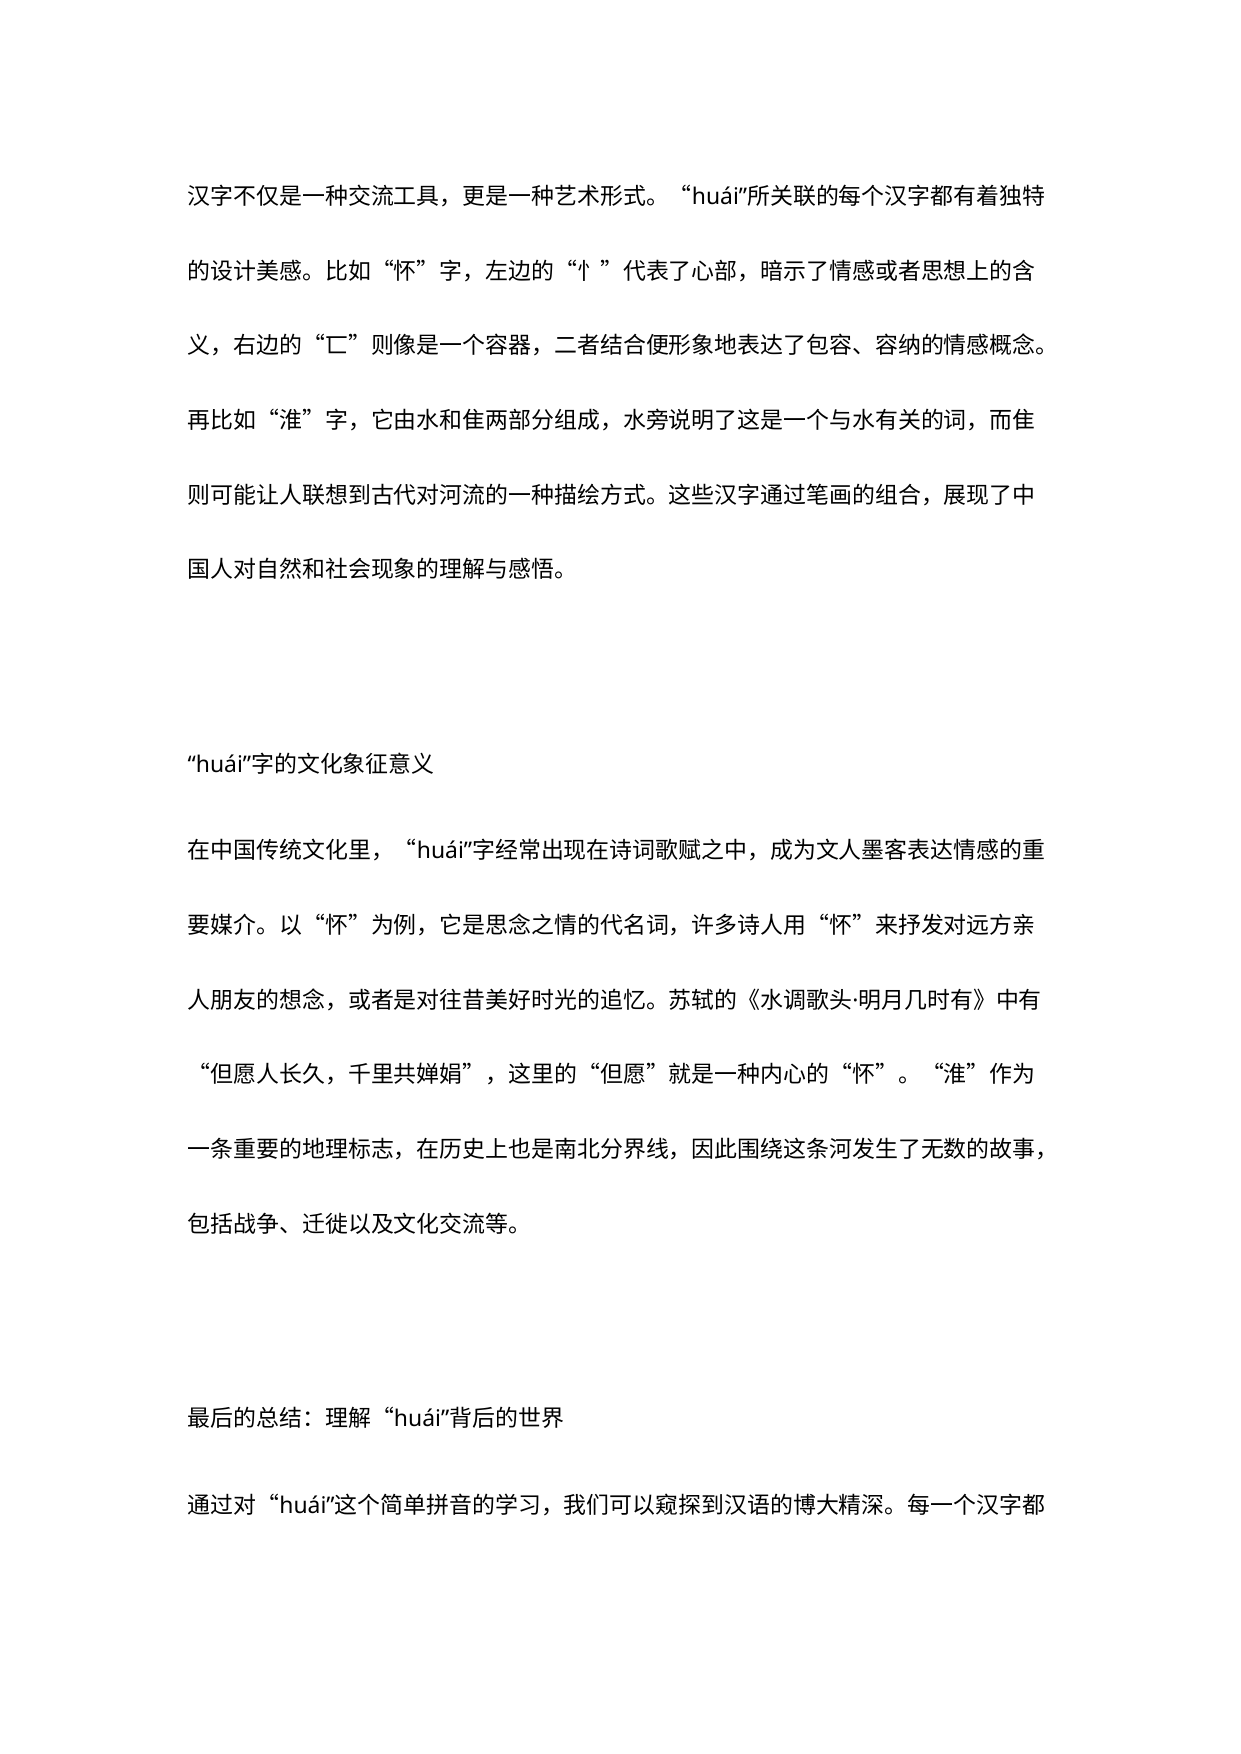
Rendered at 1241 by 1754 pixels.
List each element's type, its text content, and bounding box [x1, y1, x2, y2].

text 汉字不仅是一种交流工具，更是一种艺术形式。“huái”所关联的每个汉字都有着独特的设计美感。比如“怀”字，左边的“忄”代表了心部，暗示了情感或者思想上的含义，右边的“匸”则像是一个容器，二者结合便形象地表达了包容、容纳的情感概念。再比如“淮”字，它由水和隹两部分组成，水旁说明了这是一个与水有关的词，而隹则可能让人联想到古代对河流的一种描绘方式。这些汉字通过笔画的组合，展现了中国人对自然和社会现象的理解与感悟。 [187, 162, 1053, 600]
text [187, 1471, 1053, 1536]
text 在中国传统文化里，“huái”字经常出现在诗词歌赋之中，成为文人墨客表达情感的重要媒介。以“怀”为例，它是思念之情的代名词，许多诗人用“怀”来抒发对远方亲人朋友的想念，或者是对往昔美好时光的追忆。苏轼的《水调歌头·明月几时有》中有“但愿人长久，千里共婵娟”，这里的“但愿”就是一种内心的“怀”。“淮”作为一条重要的地理标志，在历史上也是南北分界线，因此围绕这条河发生了无数的故事，包括战争、迁徙以及文化交流等。 [187, 816, 1053, 1255]
text 最后的总结：理解“huái”背后的世界 [187, 1384, 1053, 1449]
text “huái”字的文化象征意义 [187, 730, 1053, 795]
